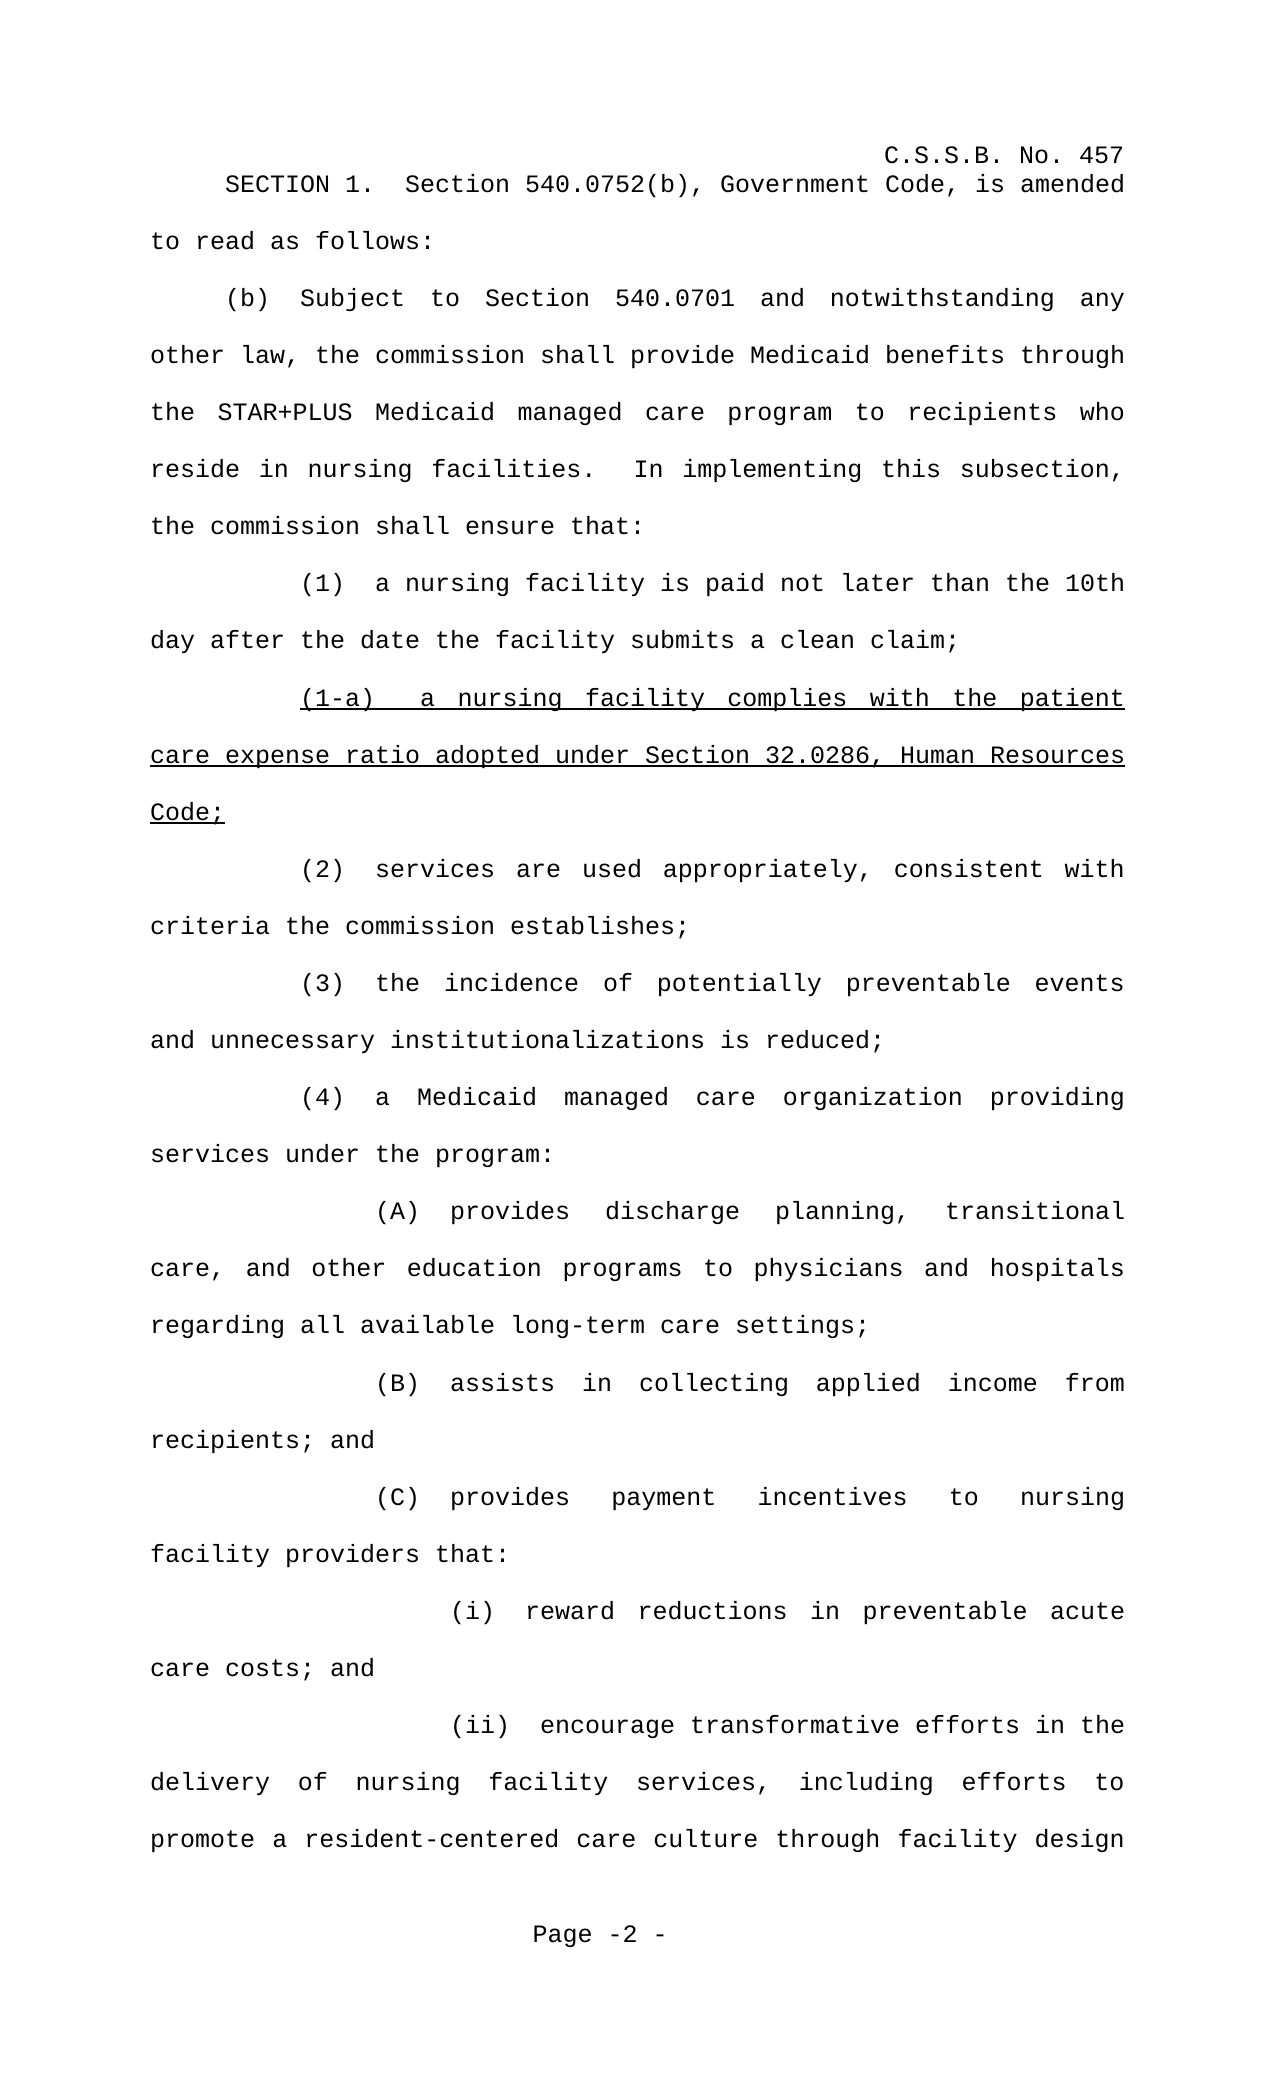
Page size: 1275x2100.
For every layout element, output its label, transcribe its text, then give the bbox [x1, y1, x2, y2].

text (A) provides discharge planning, transitional care, and other education programs to physicians and hospitals regarding all available long-term care settings; [150, 1199, 1125, 1341]
text SECTION 1. Section 540.0752(b), Government Code, is amended to read as follows: [150, 171, 1125, 257]
text (4) a Medicaid managed care organization providing services under the program: [150, 1084, 1125, 1170]
text (2) services are used appropriately, consistent with criteria the commission establishes; [150, 856, 1125, 942]
text (B) assists in collecting applied income from recipients; and [150, 1370, 1125, 1456]
text (i) reward reductions in preventable acute care costs; and [150, 1598, 1125, 1684]
text (1) a nursing facility is paid not later than the 10th day after the date the facility submits a clean claim; [150, 571, 1125, 656]
text (C) provides payment incentives to nursing facility providers that: [150, 1484, 1125, 1570]
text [150, 1712, 1125, 1855]
text (1-a) a nursing facility complies with the patient care expense ratio adopted under Section 32.0286, Human Resources Code; [150, 767, 1125, 828]
text (1-a) a nursing facility complies with the patient care expense ratio adopted under Section 32.0286, Human Resources Code; [150, 685, 1125, 765]
text (3) the incidence of potentially preventable events and unnecessary institutionalizations is reduced; [150, 970, 1125, 1056]
text (b) Subject to Section 540.0701 and notwithstanding any other law, the commission shall provide Medicaid benefits through the STAR+PLUS Medicaid managed care program to recipients who reside in nursing facilities. In implementing this subsection, the commission shall ensure that: [150, 285, 1125, 542]
